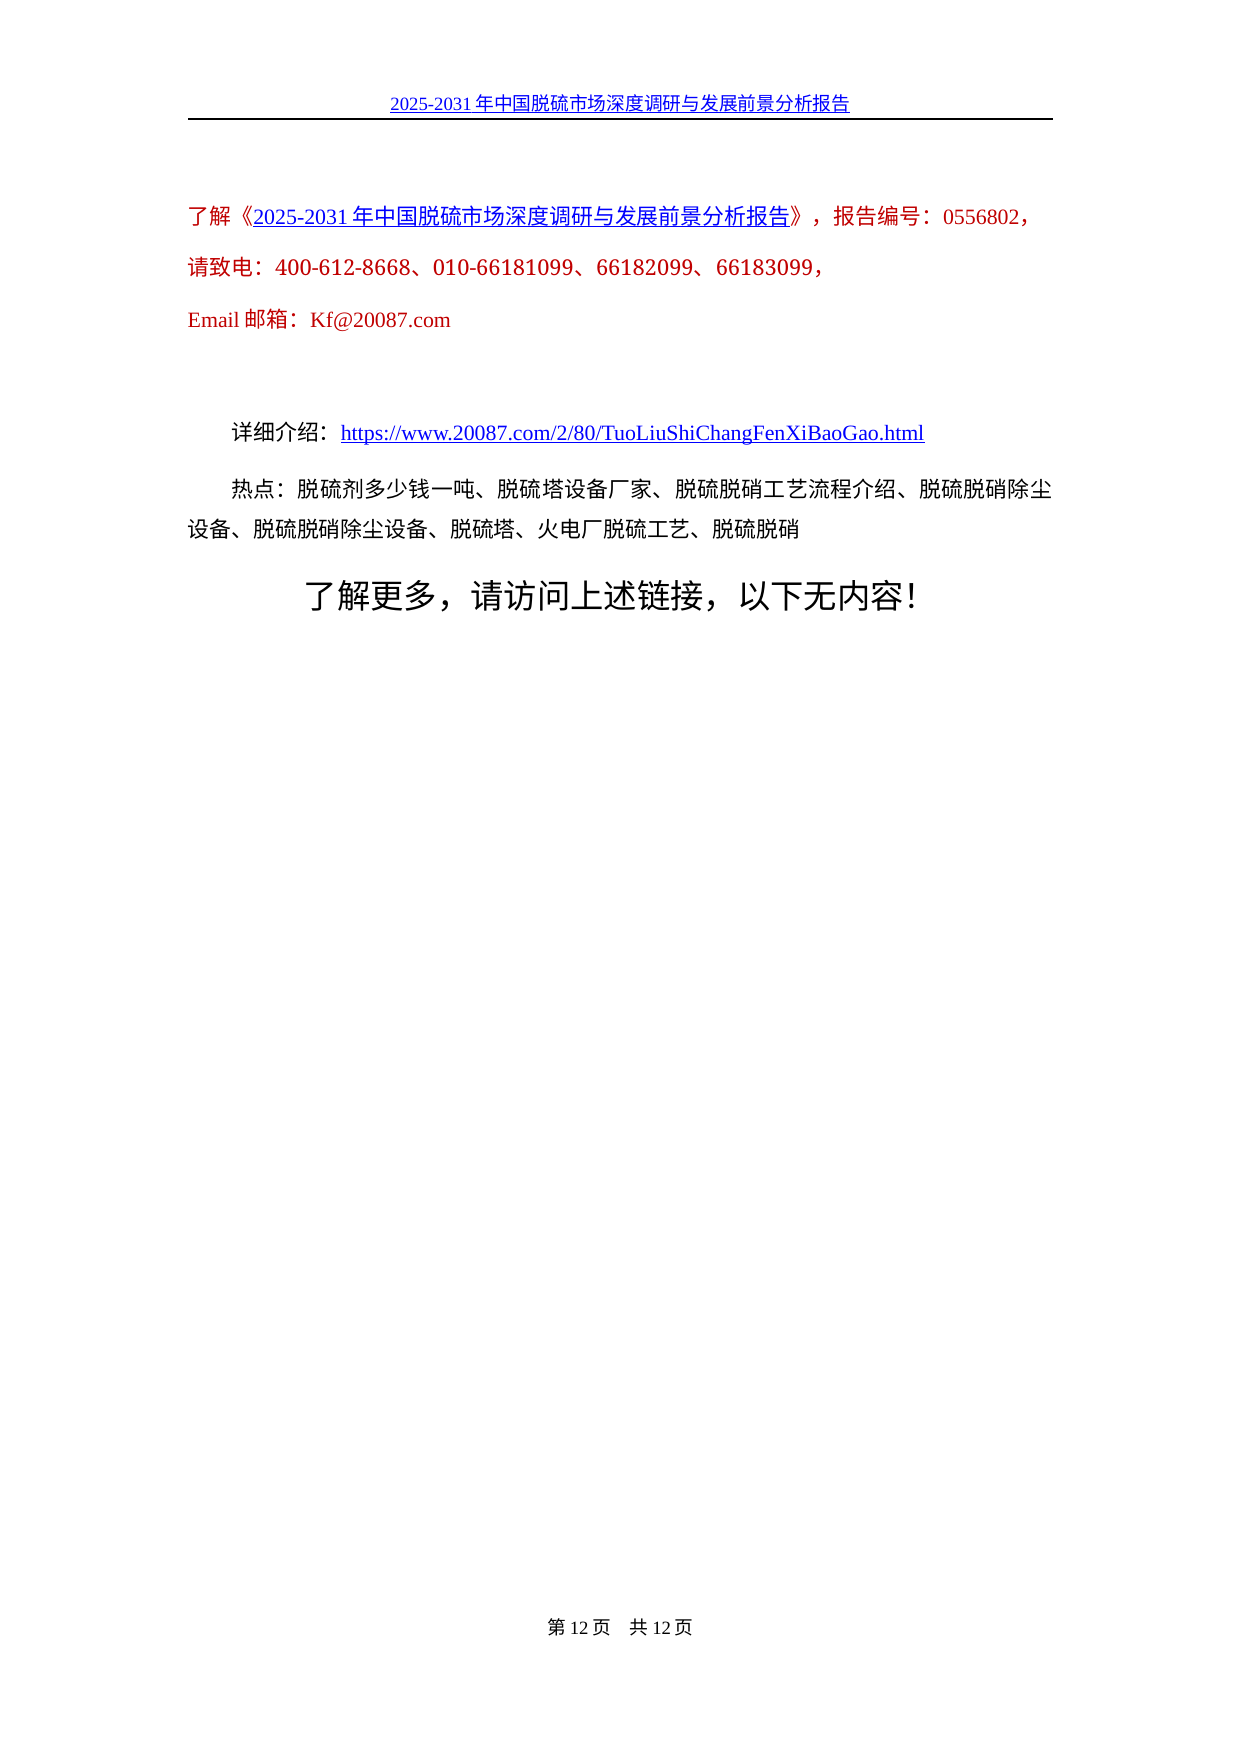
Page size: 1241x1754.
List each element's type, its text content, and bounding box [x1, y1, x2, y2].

text 热点：脱硫剂多少钱一吨、脱硫塔设备厂家、脱硫脱硝工艺流程介绍、脱硫脱硝除尘设备、脱硫脱硝除尘设备、脱硫塔、火电厂脱硫工艺、脱硫脱硝 [187, 471, 1053, 544]
text Email邮箱：Kf@20087.com [187, 302, 1053, 334]
text 详细介绍：https://www.20087.com/2/80/TuoLiuShiChangFenXiBaoGao.html [187, 414, 1053, 447]
text 请致电：400-612-8668、010-66181099、66182099、66183099， [187, 250, 1053, 283]
text 了解《2025-2031年中国脱硫市场深度调研与发展前景分析报告》，报告编号：0556802， [187, 198, 1053, 231]
title 了解更多，请访问上述链接，以下无内容！ [187, 562, 1053, 627]
